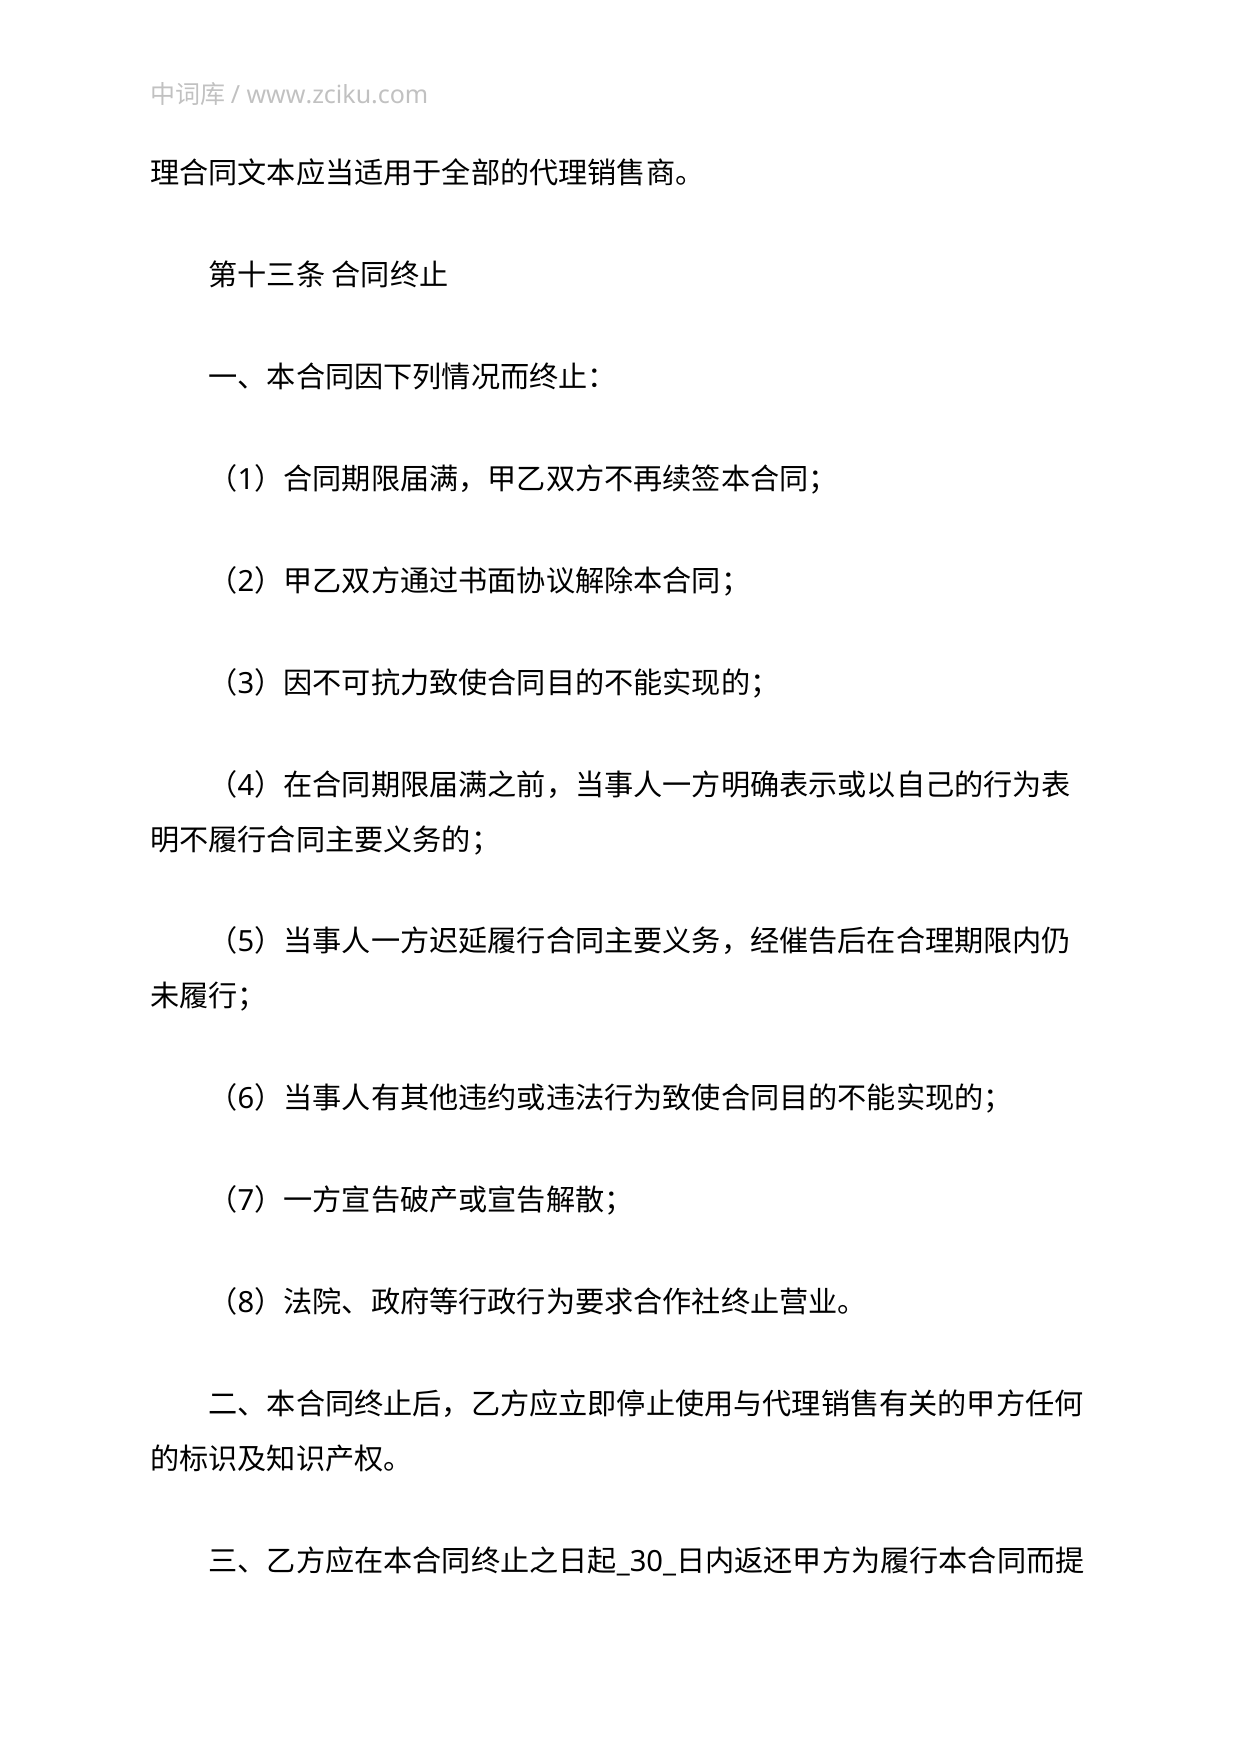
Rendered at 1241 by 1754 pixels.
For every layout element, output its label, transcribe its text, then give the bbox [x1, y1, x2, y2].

text （2）甲乙双方通过书面协议解除本合同； [150, 557, 1090, 600]
text 一、本合同因下列情况而终止： [150, 353, 1090, 396]
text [150, 150, 1090, 192]
text （6）当事人有其他违约或违法行为致使合同目的不能实现的； [150, 1075, 1090, 1117]
text （5）当事人一方迟延履行合同主要义务，经催告后在合理期限内仍未履行； [150, 918, 1090, 1015]
text （7）一方宣告破产或宣告解散； [150, 1177, 1090, 1219]
text （3）因不可抗力致使合同目的不能实现的； [150, 659, 1090, 702]
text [150, 1537, 1090, 1580]
text 二、本合同终止后，乙方应立即停止使用与代理销售有关的甲方任何的标识及知识产权。 [150, 1381, 1090, 1478]
text （1）合同期限届满，甲乙双方不再续签本合同； [150, 455, 1090, 498]
text （4）在合同期限届满之前，当事人一方明确表示或以自己的行为表明不履行合同主要义务的； [150, 761, 1090, 858]
text 第十三条 合同终止 [150, 252, 1090, 294]
text （8）法院、政府等行政行为要求合作社终止营业。 [150, 1279, 1090, 1321]
